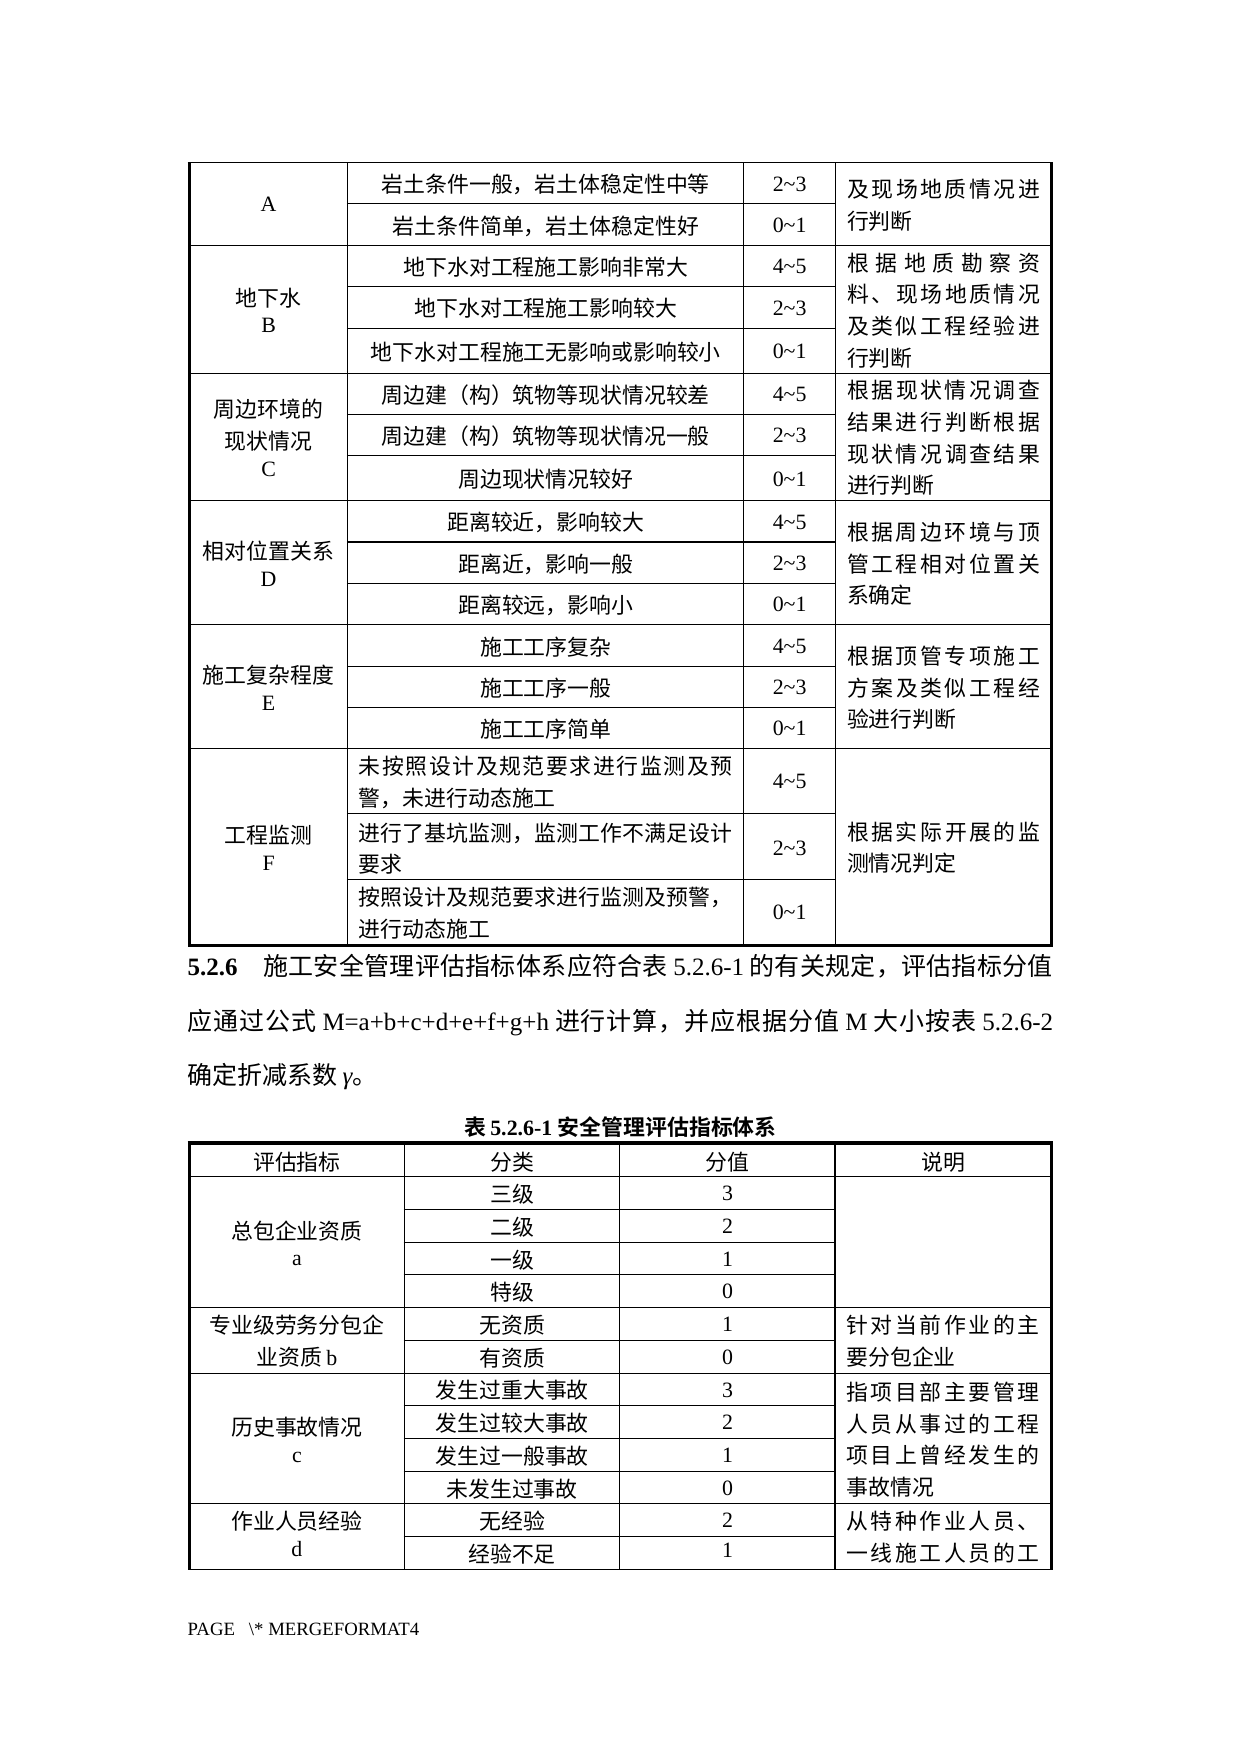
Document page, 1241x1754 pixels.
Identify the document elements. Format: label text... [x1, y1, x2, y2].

table_cell 工程监测 F [191, 749, 347, 943]
table_cell 指项目部主要管理人员从事过的工程项目上曾经发生的事故情况 [836, 1374, 1050, 1503]
table_cell 2~3 [744, 163, 835, 203]
table_cell 4~5 [744, 246, 835, 286]
table_cell 一级 [405, 1243, 619, 1274]
table_header 分类 [405, 1145, 619, 1176]
table_cell 无经验 [405, 1504, 619, 1536]
table_cell 0 [620, 1341, 834, 1372]
table_cell 0 [620, 1275, 834, 1307]
table_cell 根据地质勘察资料、现场地质情况及类似工程经验进行判断 [836, 246, 1050, 372]
table_cell 地下水对工程施工影响非常大 [348, 246, 743, 286]
table_cell 根据实际开展的监测情况判定 [836, 749, 1050, 943]
table_cell 专业级劳务分包企业资质b [191, 1308, 404, 1372]
table_header 评估指标 [191, 1145, 404, 1176]
table_cell 0~1 [744, 708, 835, 748]
table_cell 1 [620, 1243, 834, 1274]
table_cell 距离近，影响一般 [348, 543, 743, 583]
table_cell 周边环境的 现状情况 C [191, 374, 347, 500]
table_cell 施工复杂程度 E [191, 625, 347, 748]
table_cell 经验不足 [405, 1537, 619, 1569]
table_cell 根据周边环境与顶管工程相对位置关系确定 [836, 501, 1050, 624]
table_cell 针对当前作业的主要分包企业 [836, 1308, 1050, 1372]
table_cell 施工工序复杂 [348, 625, 743, 666]
table_cell 发生过一般事故 [405, 1439, 619, 1471]
table_cell 0~1 [744, 456, 835, 500]
table_cell 发生过较大事故 [405, 1406, 619, 1438]
table_cell 周边建（构）筑物等现状情况较差 [348, 374, 743, 414]
table_cell 2~3 [744, 543, 835, 583]
table_cell 1 [620, 1308, 834, 1340]
table_cell 2~3 [744, 415, 835, 455]
table_cell 发生过重大事故 [405, 1374, 619, 1405]
table_header 分值 [620, 1145, 834, 1176]
table_cell 2~3 [744, 814, 835, 879]
table_cell 未发生过事故 [405, 1472, 619, 1503]
table_cell 三级 [405, 1177, 619, 1209]
table_cell 总包企业资质 a [191, 1177, 404, 1307]
table_cell 距离较远，影响小 [348, 584, 743, 624]
table_cell 2~3 [744, 667, 835, 707]
table_cell 施工工序一般 [348, 667, 743, 707]
table_cell 4~5 [744, 374, 835, 414]
table_cell 岩土条件 A [191, 163, 347, 245]
table_cell 4~5 [744, 749, 835, 813]
table_cell 有资质 [405, 1341, 619, 1372]
text 表5.2.6-1 安全管理评估指标体系 [187, 1110, 1053, 1141]
table_cell 进行了基坑监测，监测工作不满足设计要求 [348, 814, 743, 879]
table_cell 1 [620, 1439, 834, 1471]
table_cell 相对位置关系 D [191, 501, 347, 624]
table_cell 4~5 [744, 501, 835, 541]
table_cell 3 [620, 1374, 834, 1405]
table_cell 2 [620, 1210, 834, 1242]
table_cell 特级 [405, 1275, 619, 1307]
text 5.2.6 施工安全管理评估指标体系应符合表5.2.6-1的有关规定，评估指标分值应通过公式M=a+b+c+d+e+f+g+h进行计算，并应根据分值M大小按表5.2.6-2确定折减系数γ。 [187, 947, 1053, 1092]
table_cell 根据顶管专项施工方案及类似工程经验进行判断 [836, 625, 1050, 748]
table_cell 0 [620, 1472, 834, 1503]
table_cell 历史事故情况 c [191, 1374, 404, 1503]
table_cell 周边现状情况较好 [348, 456, 743, 500]
table_cell 根据地质勘察报告及现场地质情况进行判断 [836, 163, 1050, 245]
table_cell 0~1 [744, 584, 835, 624]
table_cell 作业人员经验 d [191, 1504, 404, 1569]
table_cell 2~3 [744, 287, 835, 327]
table_cell 地下水对工程施工影响较大 [348, 287, 743, 327]
table_cell 2 [620, 1504, 834, 1536]
table_cell 未按照设计及规范要求进行监测及预警，未进行动态施工 [348, 749, 743, 813]
table_cell [836, 1177, 1050, 1307]
table_cell 根据现状情况调查结果进行判断根据现状情况调查结果进行判断 [836, 374, 1050, 500]
table_cell 岩土条件简单，岩土体稳定性好 [348, 204, 743, 245]
table_cell 岩土条件一般，岩土体稳定性中等 [348, 163, 743, 203]
table_cell 2 [620, 1406, 834, 1438]
table_cell 地下水 B [191, 246, 347, 372]
table_cell 1 [620, 1537, 834, 1569]
table_cell 二级 [405, 1210, 619, 1242]
table_cell 0~1 [744, 329, 835, 372]
table_cell 施工工序简单 [348, 708, 743, 748]
table_cell 地下水对工程施工无影响或影响较小 [348, 329, 743, 372]
table_cell 从特种作业人员、一线施工人员的工程经验考虑 [836, 1504, 1050, 1569]
table_cell 4~5 [744, 625, 835, 666]
table_cell 3 [620, 1177, 834, 1209]
table_cell 0~1 [744, 204, 835, 245]
table_cell 0~1 [744, 880, 835, 943]
table_cell 周边建（构）筑物等现状情况一般 [348, 415, 743, 455]
table_cell 按照设计及规范要求进行监测及预警，进行动态施工 [348, 880, 743, 943]
table_cell 距离较近，影响较大 [348, 501, 743, 541]
table_cell 无资质 [405, 1308, 619, 1340]
table_header 说明 [836, 1145, 1050, 1176]
